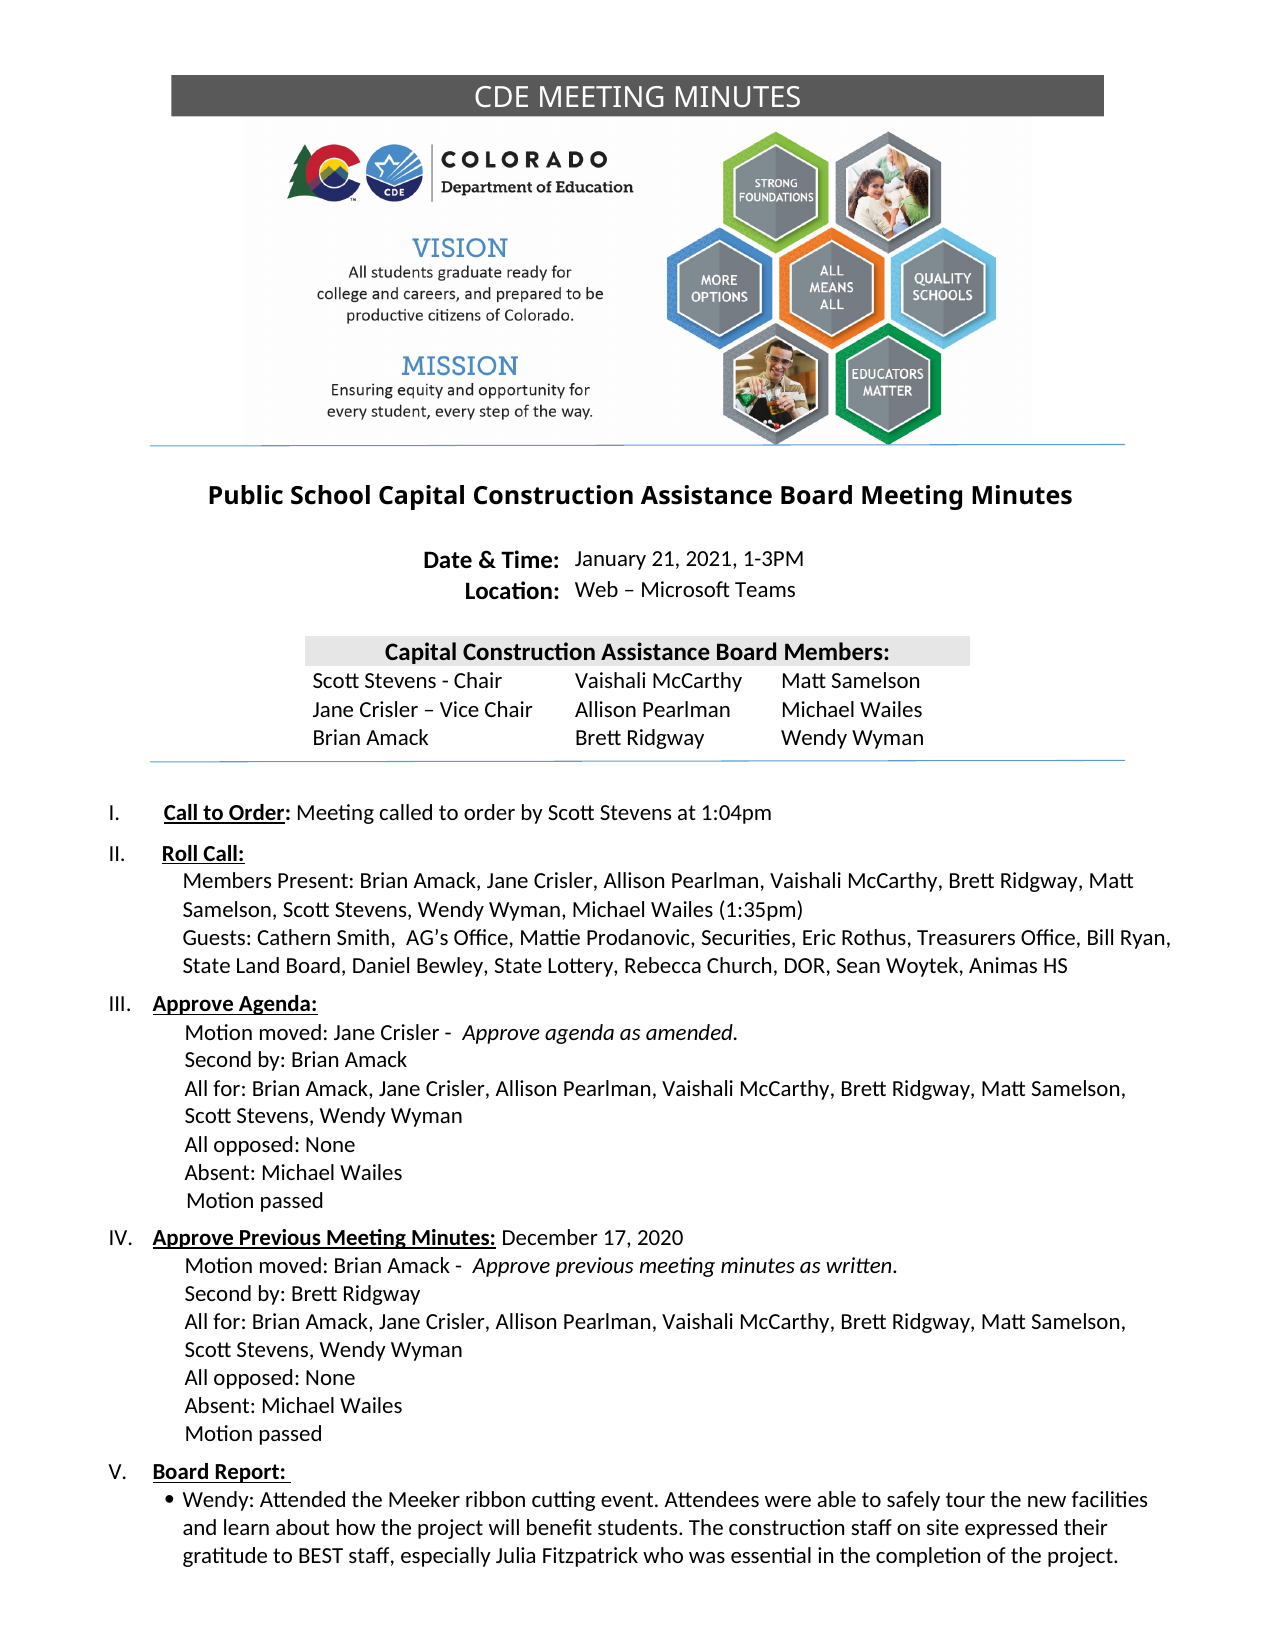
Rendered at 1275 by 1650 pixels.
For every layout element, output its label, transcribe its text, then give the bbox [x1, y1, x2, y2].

table_cell IV. [99, 1223, 147, 1457]
table_cell Jane Crisler – Vice Chair [305, 695, 567, 723]
table_cell Brian Amack [305, 723, 567, 751]
text Public School Capital Construction Assistance Board Meeting Minutes [75, 477, 1200, 511]
table_cell Board Report: Wendy: Attended the Meeker ribbon cutting event. Attendees were able to safely tour the new facilities and learn about how the project will benefit students. The construction staff on site expressed their gratitude to BEST staff, especially Julia Fitzpatrick who was essential in the completion of the project. [148, 1458, 1177, 1569]
table_header Capital Construction Assistance Board Members: [305, 636, 970, 666]
table_cell Brett Ridgway [567, 723, 773, 751]
table_cell Approve Agenda: Motion moved: Jane Crisler - Approve agenda as amended. Second by: Brian Amack All for: Brian Amack, Jane Crisler, Allison Pearlman, Vaishali McCarthy, Brett Ridgway, Matt Samelson, Scott Stevens, Wendy Wyman All opposed: None Absent: Michael Wailes Motion passed [148, 990, 1177, 1223]
table_cell III. [99, 990, 147, 1223]
table_header January 21, 2021, 1-3PM [567, 544, 867, 575]
picture [242, 117, 1033, 445]
table_cell Web – Microsoft Teams [567, 575, 867, 605]
table_header Date & Time: [408, 544, 567, 575]
table_header Call to Order: Meeting called to order by Scott Stevens at 1:04pm [148, 798, 1177, 839]
table_cell Allison Pearlman [567, 695, 773, 723]
table_cell Michael Wailes [773, 695, 970, 723]
table_cell Matt Samelson [773, 666, 970, 695]
table_cell Wendy Wyman [773, 723, 970, 751]
table_cell Roll Call: Members Present: Brian Amack, Jane Crisler, Allison Pearlman, Vaishali McCarthy, Brett Ridgway, Matt Samelson, Scott Stevens, Wendy Wyman, Michael Wailes (1:35pm) Guests: Cathern Smith, AG’s Office, Mattie Prodanovic, Securities, Eric Rothus, Treasurers Office, Bill Ryan, State Land Board, Daniel Bewley, State Lottery, Rebecca Church, DOR, Sean Woytek, Animas HS [148, 839, 1177, 989]
table_cell Vaishali McCarthy [567, 666, 773, 695]
table_cell V. [99, 1458, 147, 1569]
table_cell II. [99, 839, 147, 989]
table_cell Scott Stevens - Chair [305, 666, 567, 695]
table_cell Approve Previous Meeting Minutes: December 17, 2020 Motion moved: Brian Amack - Approve previous meeting minutes as written. Second by: Brett Ridgway All for: Brian Amack, Jane Crisler, Allison Pearlman, Vaishali McCarthy, Brett Ridgway, Matt Samelson, Scott Stevens, Wendy Wyman All opposed: None Absent: Michael Wailes Motion passed [148, 1223, 1177, 1457]
table_header I. [99, 798, 147, 839]
table_cell Location: [408, 575, 567, 605]
